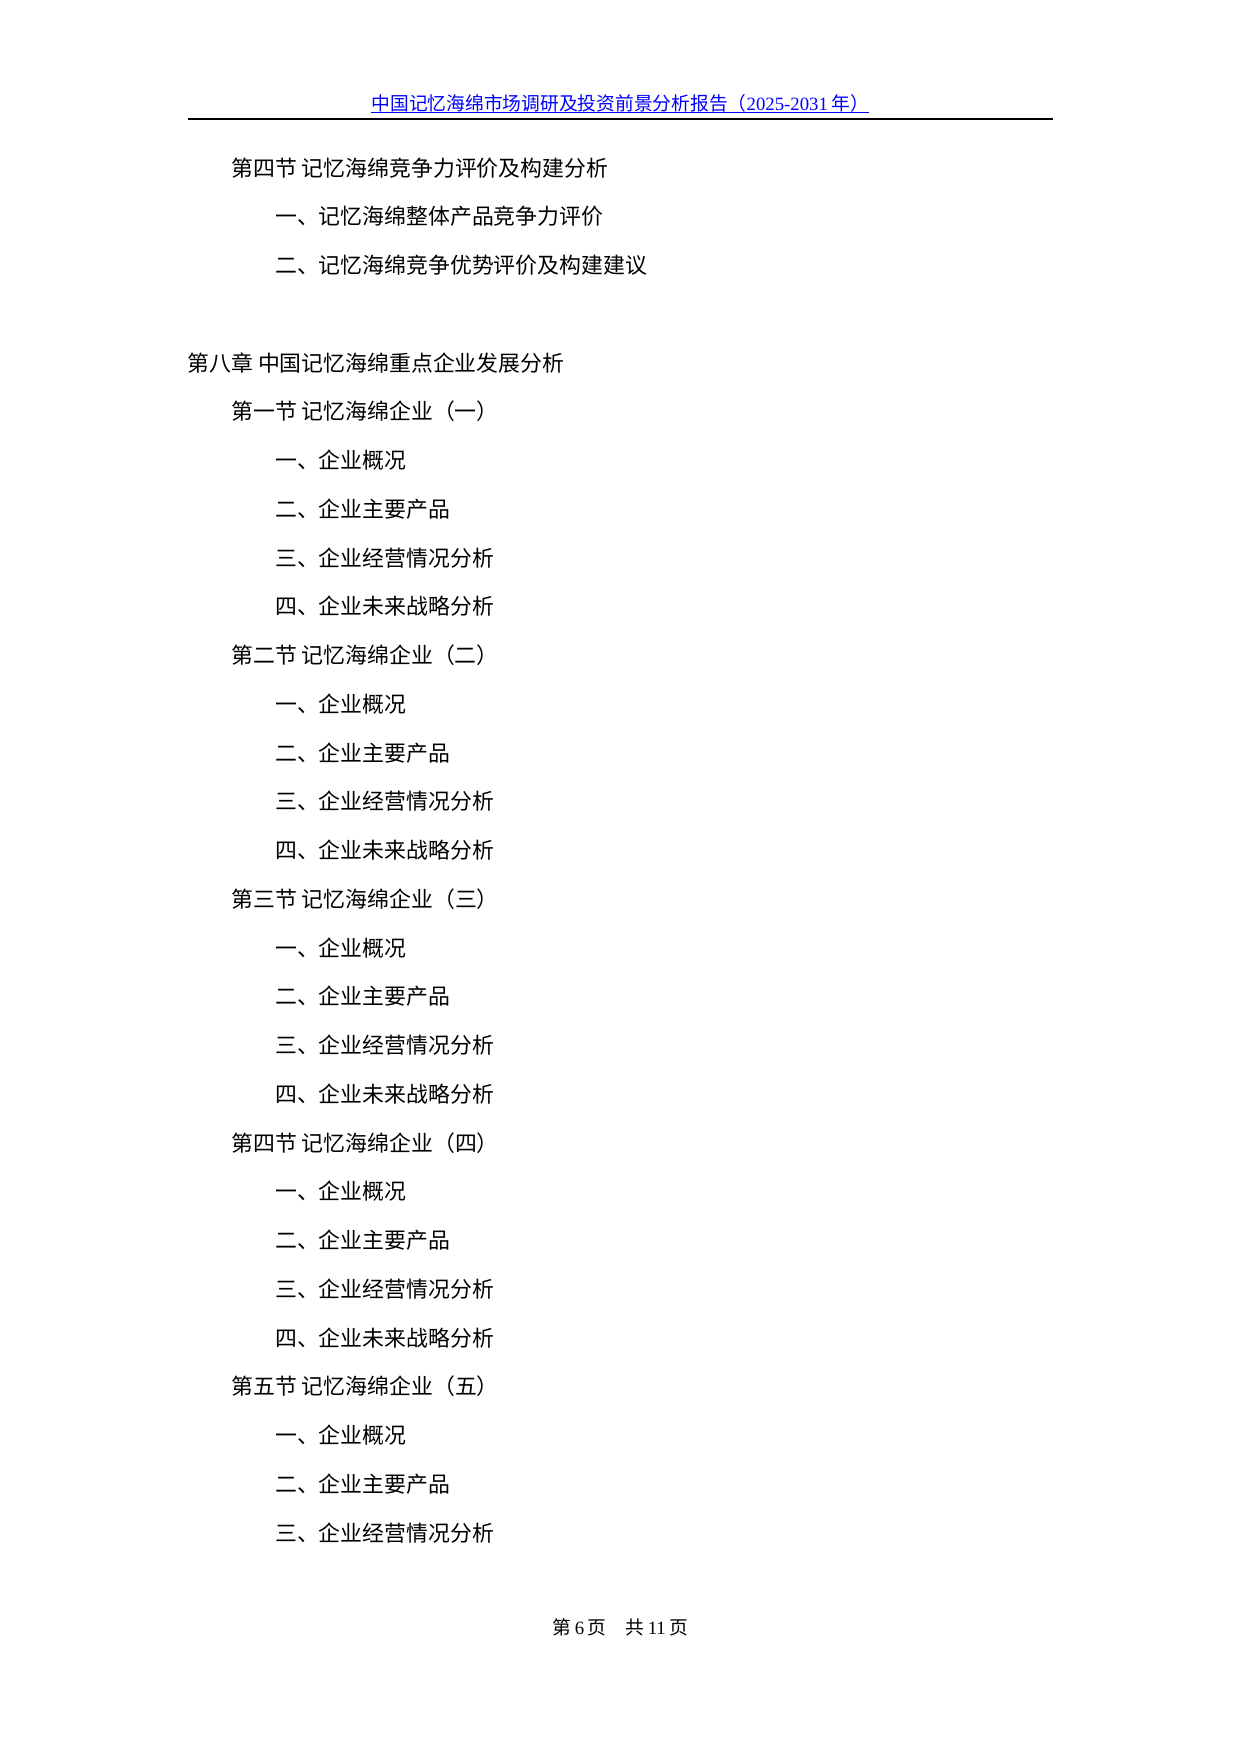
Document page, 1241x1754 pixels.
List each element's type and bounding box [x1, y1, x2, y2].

text [187, 150, 1053, 1548]
